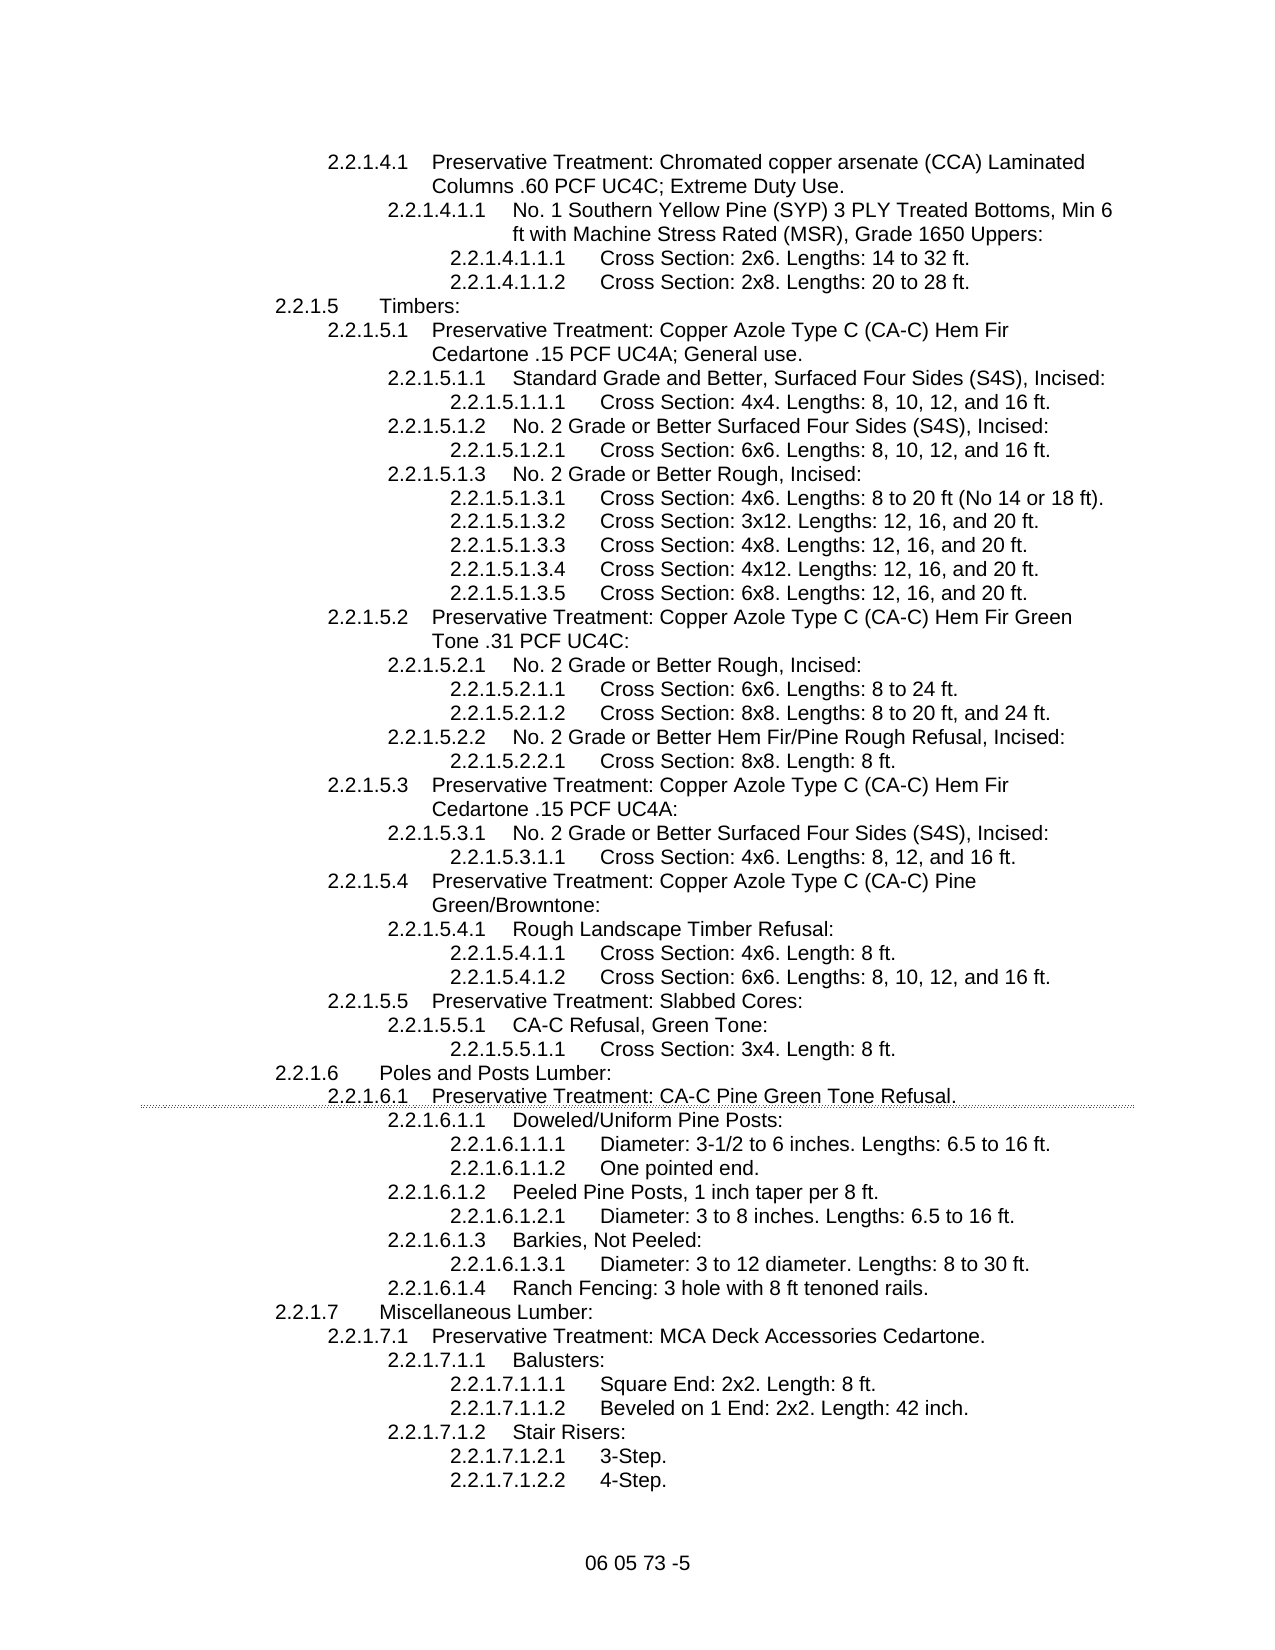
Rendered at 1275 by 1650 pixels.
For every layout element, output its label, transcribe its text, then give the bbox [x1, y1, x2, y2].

list Balusters: [387, 1348, 1125, 1372]
list Cross Section: 2x8. Lengths: 20 to 28 ft. [450, 270, 1125, 294]
list Cross Section: 8x8. Lengths: 8 to 20 ft, and 24 ft. [450, 701, 1125, 725]
list Cross Section: 3x12. Lengths: 12, 16, and 20 ft. [450, 509, 1125, 533]
list 4-Step. [450, 1468, 1125, 1492]
list No. 2 Grade or Better Hem Fir/Pine Rough Refusal, Incised: [387, 725, 1125, 749]
list Diameter: 3 to 8 inches. Lengths: 6.5 to 16 ft. [450, 1204, 1125, 1228]
list Preservative Treatment: Copper Azole Type C (CA-C) Pine Green/Browntone: [327, 869, 1125, 917]
list Doweled/Uniform Pine Posts: [387, 1108, 1125, 1132]
list Preservative Treatment: Copper Azole Type C (CA-C) Hem Fir Green Tone .31 PCF UC4C: [327, 605, 1125, 653]
list Cross Section: 4x8. Lengths: 12, 16, and 20 ft. [450, 533, 1125, 557]
list No. 2 Grade or Better Surfaced Four Sides (S4S), Incised: [387, 413, 1125, 437]
list Preservative Treatment: Copper Azole Type C (CA-C) Hem Fir Cedartone .15 PCF UC4A: [327, 773, 1125, 821]
list Poles and Posts Lumber: [275, 1060, 1125, 1084]
list Cross Section: 4x6. Lengths: 8 to 20 ft (No 14 or 18 ft). [450, 485, 1125, 509]
list Cross Section: 6x6. Lengths: 8, 10, 12, and 16 ft. [450, 437, 1125, 461]
list Cross Section: 8x8. Length: 8 ft. [450, 749, 1125, 773]
list No. 1 Southern Yellow Pine (SYP) 3 PLY Treated Bottoms, Min 6 ft with Machine Stress Rated (MSR), Grade 1650 Uppers: [387, 198, 1125, 246]
list Cross Section: 6x6. Lengths: 8 to 24 ft. [450, 677, 1125, 701]
list Cross Section: 2x6. Lengths: 14 to 32 ft. [450, 246, 1125, 270]
list Cross Section: 6x6. Lengths: 8, 10, 12, and 16 ft. [450, 964, 1125, 988]
list Cross Section: 6x8. Lengths: 12, 16, and 20 ft. [450, 581, 1125, 605]
list One pointed end. [450, 1156, 1125, 1180]
list No. 2 Grade or Better Rough, Incised: [387, 653, 1125, 677]
list Square End: 2x2. Length: 8 ft. [450, 1372, 1125, 1396]
list Cross Section: 4x12. Lengths: 12, 16, and 20 ft. [450, 557, 1125, 581]
list Cross Section: 4x6. Length: 8 ft. [450, 941, 1125, 964]
list Rough Landscape Timber Refusal: [387, 917, 1125, 941]
list Standard Grade and Better, Surfaced Four Sides (S4S), Incised: [387, 366, 1125, 389]
list Beveled on 1 End: 2x2. Length: 42 inch. [450, 1396, 1125, 1420]
list No. 2 Grade or Better Rough, Incised: [387, 461, 1125, 485]
list Diameter: 3-1/2 to 6 inches. Lengths: 6.5 to 16 ft. [450, 1132, 1125, 1156]
list Cross Section: 4x6. Lengths: 8, 12, and 16 ft. [450, 845, 1125, 869]
list Preservative Treatment: MCA Deck Accessories Cedartone. [327, 1324, 1125, 1348]
list Barkies, Not Peeled: [387, 1228, 1125, 1252]
list Preservative Treatment: Copper Azole Type C (CA-C) Hem Fir Cedartone .15 PCF UC4A; General use. [327, 318, 1125, 366]
list Peeled Pine Posts, 1 inch taper per 8 ft. [387, 1180, 1125, 1204]
list Preservative Treatment: Chromated copper arsenate (CCA) Laminated Columns .60 PCF UC4C; Extreme Duty Use. [327, 150, 1125, 198]
list Stair Risers: [387, 1420, 1125, 1444]
list CA-C Refusal, Green Tone: [387, 1012, 1125, 1036]
list Miscellaneous Lumber: [275, 1300, 1125, 1324]
list Timbers: [275, 294, 1125, 318]
list Cross Section: 3x4. Length: 8 ft. [450, 1036, 1125, 1060]
list 3-Step. [450, 1444, 1125, 1468]
list Preservative Treatment: Slabbed Cores: [327, 988, 1125, 1012]
list No. 2 Grade or Better Surfaced Four Sides (S4S), Incised: [387, 821, 1125, 845]
list Diameter: 3 to 12 diameter. Lengths: 8 to 30 ft. [450, 1252, 1125, 1276]
list Cross Section: 4x4. Lengths: 8, 10, 12, and 16 ft. [450, 389, 1125, 413]
list Ranch Fencing: 3 hole with 8 ft tenoned rails. [387, 1276, 1125, 1300]
list Preservative Treatment: CA-C Pine Green Tone Refusal. [327, 1084, 1125, 1108]
